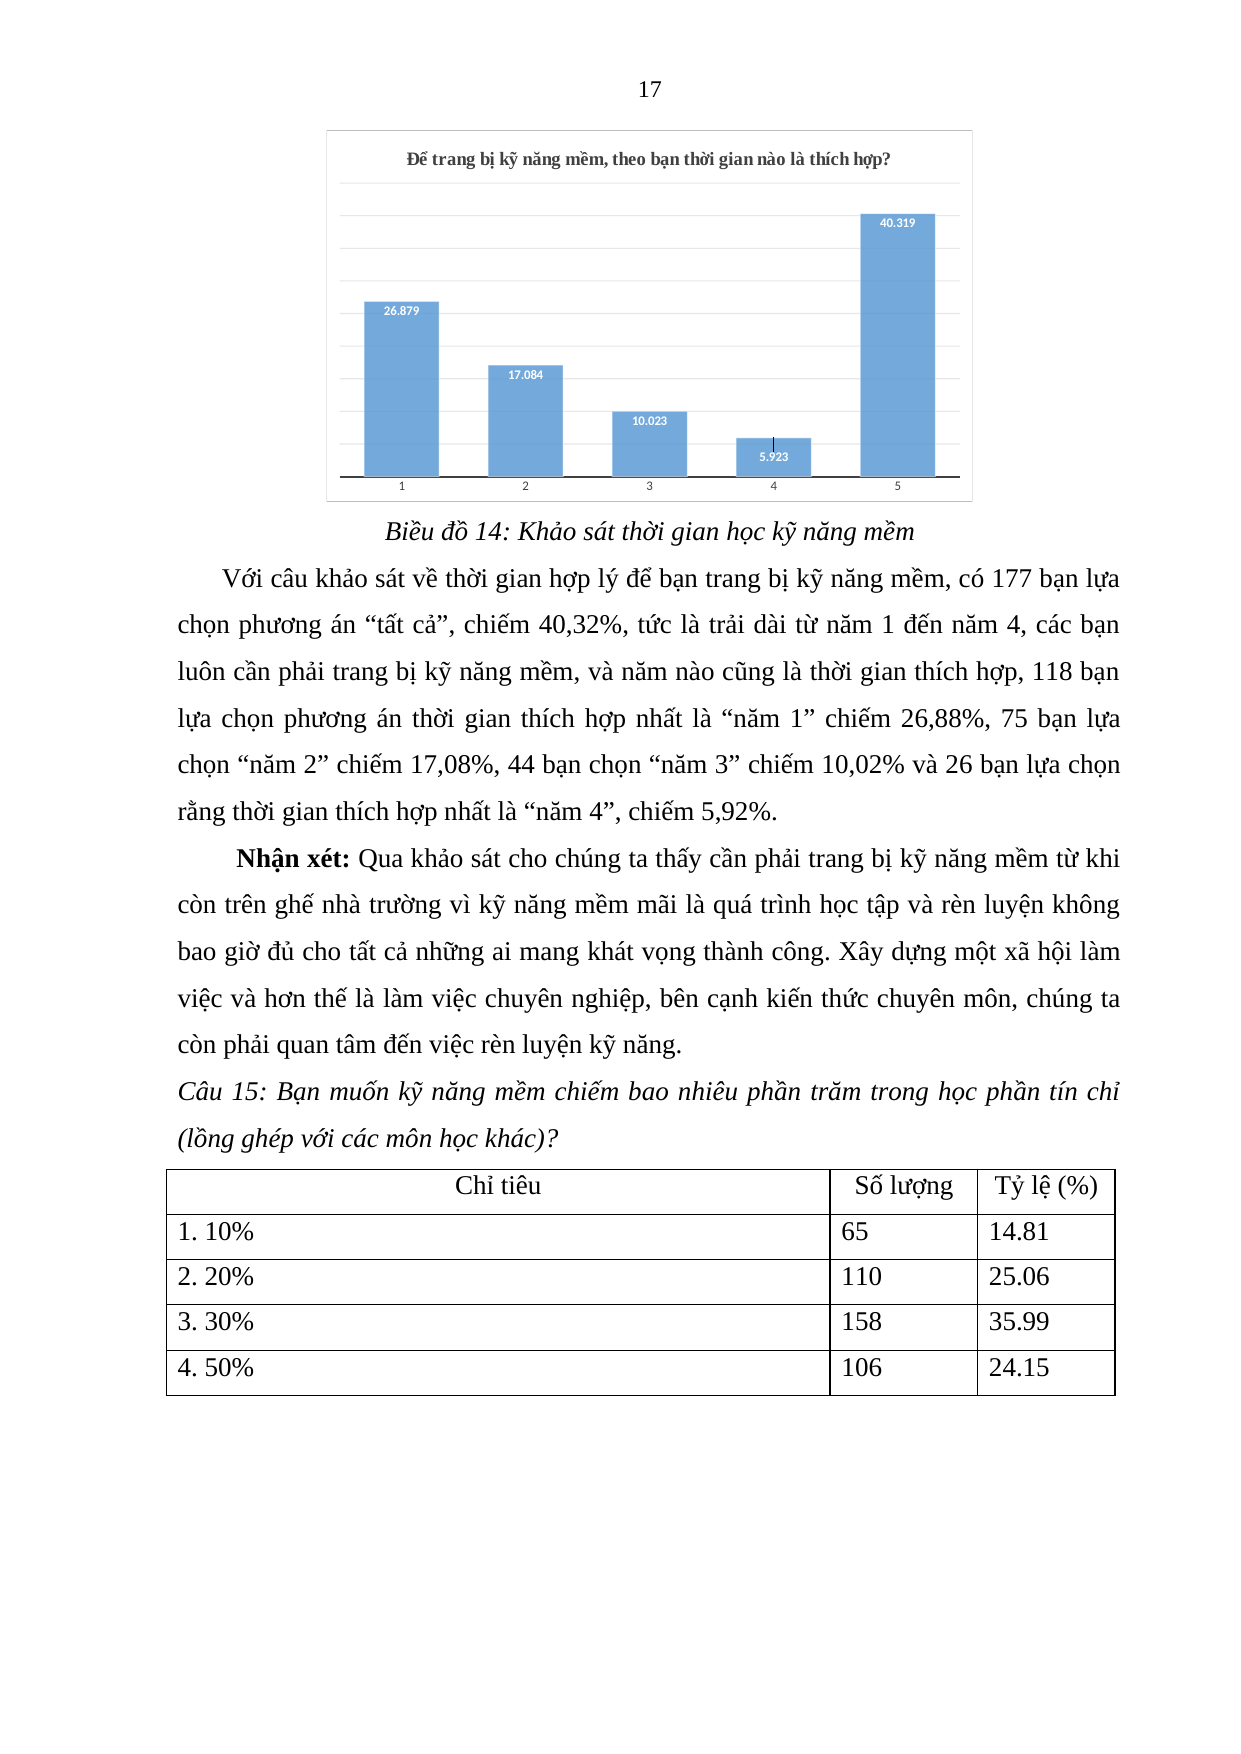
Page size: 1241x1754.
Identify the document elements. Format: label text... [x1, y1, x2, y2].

list Câu 15: Bạn muốn kỹ năng mềm chiếm bao nhiêu phần trăm trong học phần tín chỉ (lồng ghép với các môn học khác)? [177, 1075, 1122, 1153]
table_cell 1. 10% [167, 1215, 829, 1259]
table_cell 35.99 [978, 1305, 1114, 1350]
table_header Số lượng [831, 1170, 977, 1214]
table_header Chỉ tiêu [167, 1170, 829, 1214]
table_cell 106 [831, 1351, 977, 1395]
table_cell 2. 20% [167, 1260, 829, 1304]
table_cell 65 [831, 1215, 977, 1259]
text Nhận xét: Qua khảo sát cho chúng ta thấy cần phải trang bị kỹ năng mềm từ khi còn trên ghế nhà trường vì kỹ năng mềm mãi là quá trình học tập và rèn luyện không bao giờ đủ cho tất cả những ai mang khát vọng thành công. Xây dựng một xã hội làm việc và hơn thế là làm việc chuyên nghiệp, bên cạnh kiến thức chuyên môn, chúng ta còn phải quan tâm đến việc rèn luyện kỹ năng. [177, 842, 1122, 1059]
table_cell 3. 30% [167, 1305, 829, 1350]
table_cell 4. 50% [167, 1351, 829, 1395]
table_header Tỷ lệ (%) [978, 1170, 1114, 1214]
table_cell 158 [831, 1305, 977, 1350]
table_cell 24.15 [978, 1351, 1114, 1395]
list Với câu khảo sát về thời gian hợp lý để bạn trang bị kỹ năng mềm, có 177 bạn lựa chọn phương án “tất cả”, chiếm 40,32%, tức là trải dài từ năm 1 đến năm 4, các bạn luôn cần phải trang bị kỹ năng mềm, và năm nào cũng là thời gian thích hợp, 118 bạn lựa chọn phương án thời gian thích hợp nhất là “năm 1” chiếm 26,88%, 75 bạn lựa chọn “năm 2” chiếm 17,08%, 44 bạn chọn “năm 3” chiếm 10,02% và 26 bạn lựa chọn rằng thời gian thích hợp nhất là “năm 4”, chiếm 5,92%. [177, 562, 1122, 826]
table_cell 110 [831, 1260, 977, 1304]
table_cell 14.81 [978, 1215, 1114, 1259]
list Biều đồ 14: Khảo sát thời gian học kỹ năng mềm [177, 515, 1122, 546]
table_cell 25.06 [978, 1260, 1114, 1304]
